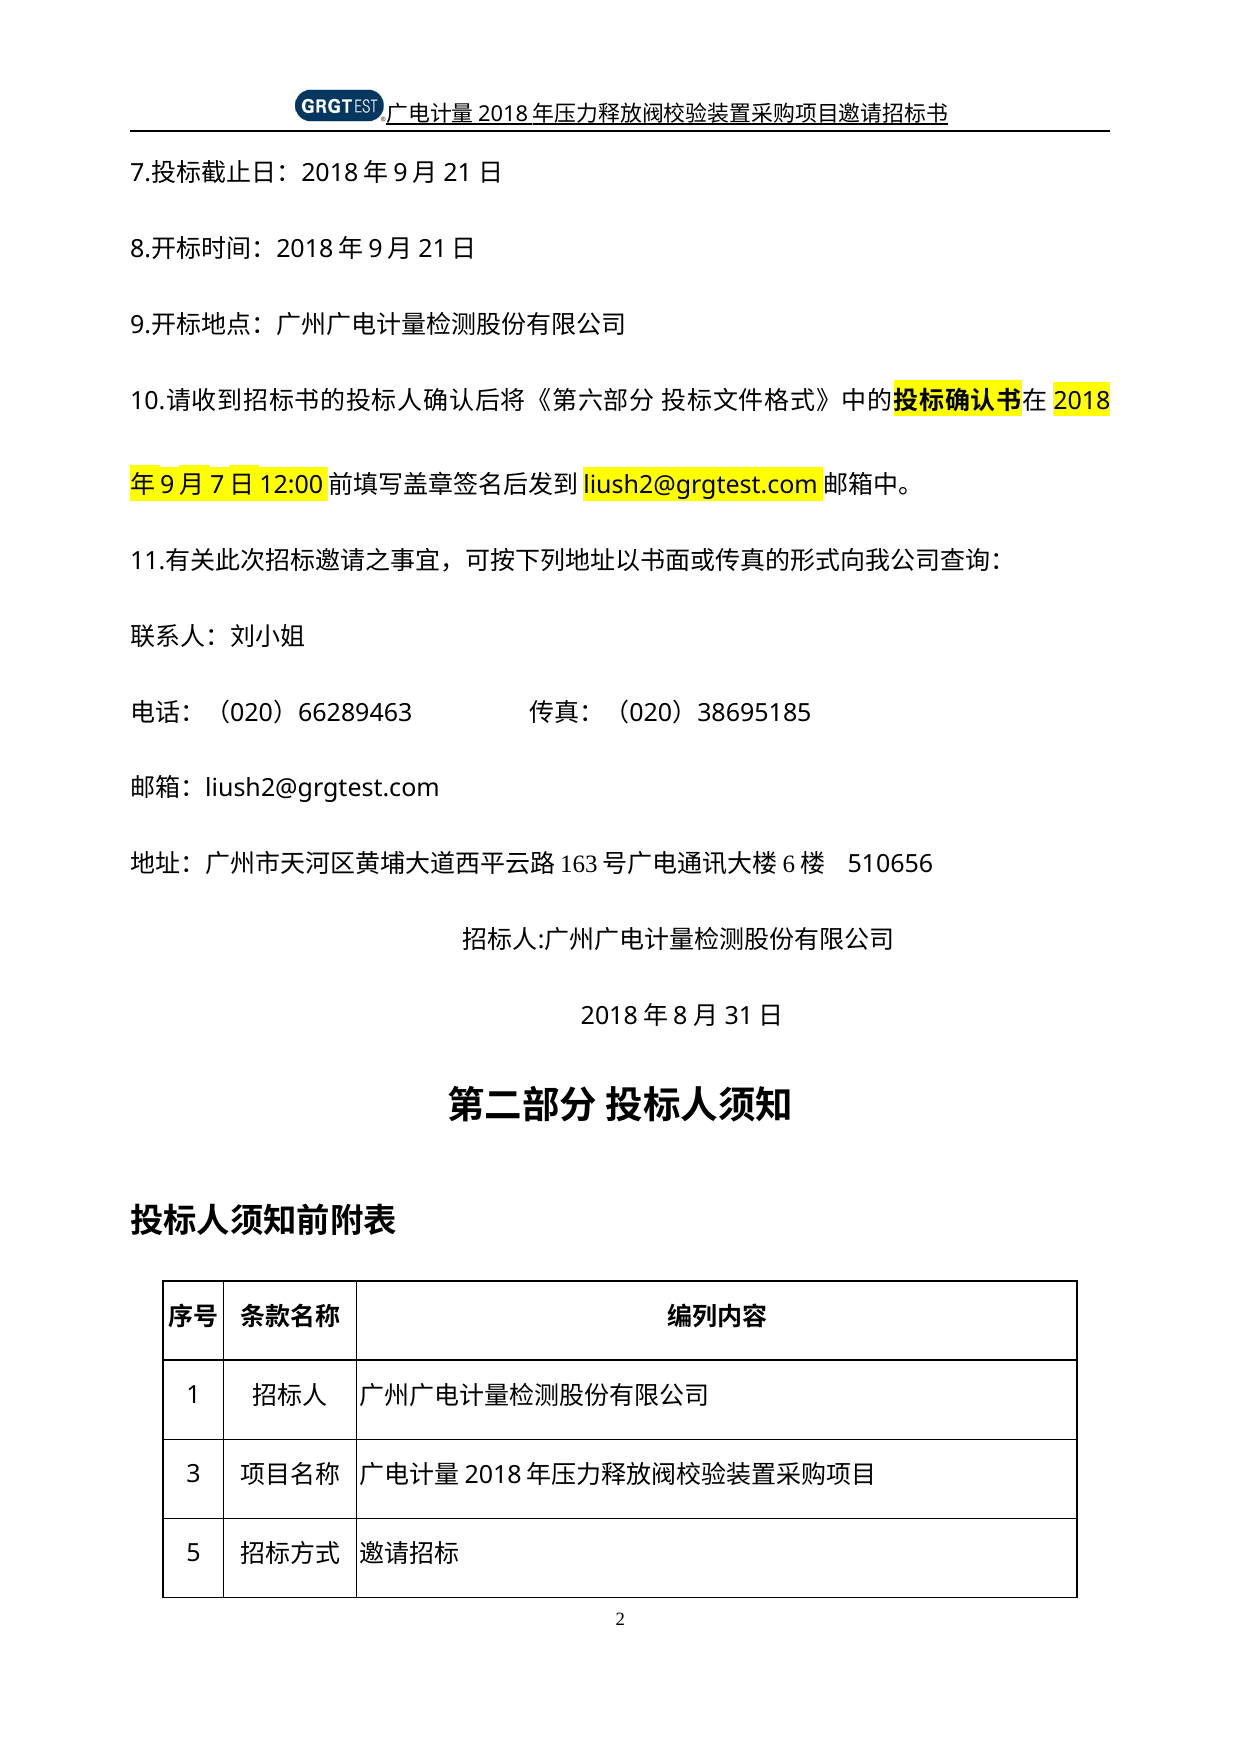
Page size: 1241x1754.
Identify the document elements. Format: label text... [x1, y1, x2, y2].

picture [292, 88, 387, 122]
table_header 条款名称 [224, 1282, 356, 1359]
table_cell 5 [164, 1519, 223, 1597]
text 招标人:广州广电计量检测股份有限公司 [130, 905, 1110, 970]
table_cell 广州广电计量检测股份有限公司 [357, 1361, 1076, 1438]
table_cell 1 [164, 1361, 223, 1438]
text 7.投标截止日：2018年9月 21 日 [130, 138, 1110, 203]
text 9.开标地点：广州广电计量检测股份有限公司 [130, 290, 1110, 355]
table_header 编列内容 [357, 1282, 1076, 1359]
table_cell 招标方式 [224, 1519, 356, 1597]
table_cell 广电计量2018年压力释放阀校验装置采购项目 [357, 1440, 1076, 1517]
text 邮箱：liush2@grgtest.com [130, 753, 1110, 818]
table_cell 3 [164, 1440, 223, 1517]
subtitle 第二部分 投标人须知 [130, 1069, 1110, 1134]
text 2018年8 月 31日 [130, 981, 1110, 1046]
text 联系人：刘小姐 [130, 602, 1110, 667]
table_cell 招标人 [224, 1361, 356, 1438]
subtitle 投标人须知前附表 [130, 1186, 1110, 1251]
text 8.开标时间：2018年9月 21日 [130, 214, 1110, 279]
table_header 序号 [164, 1282, 223, 1359]
text 电话：（020）66289463 传真：（020）38695185 [130, 678, 1110, 743]
text 11.有关此次招标邀请之事宜，可按下列地址以书面或传真的形式向我公司查询： [130, 526, 1110, 591]
table_cell 邀请招标 [357, 1519, 1076, 1597]
table_cell 项目名称 [224, 1440, 356, 1517]
text 地址：广州市天河区黄埔大道西平云路163号广电通讯大楼6楼 510656 [130, 829, 1110, 894]
text 10.请收到招标书的投标人确认后将《第六部分 投标文件格式》中的投标确认书在2018年9月 7日12:00前填写盖章签名后发到liush2@grgtest.com邮箱中。 [130, 366, 1110, 515]
